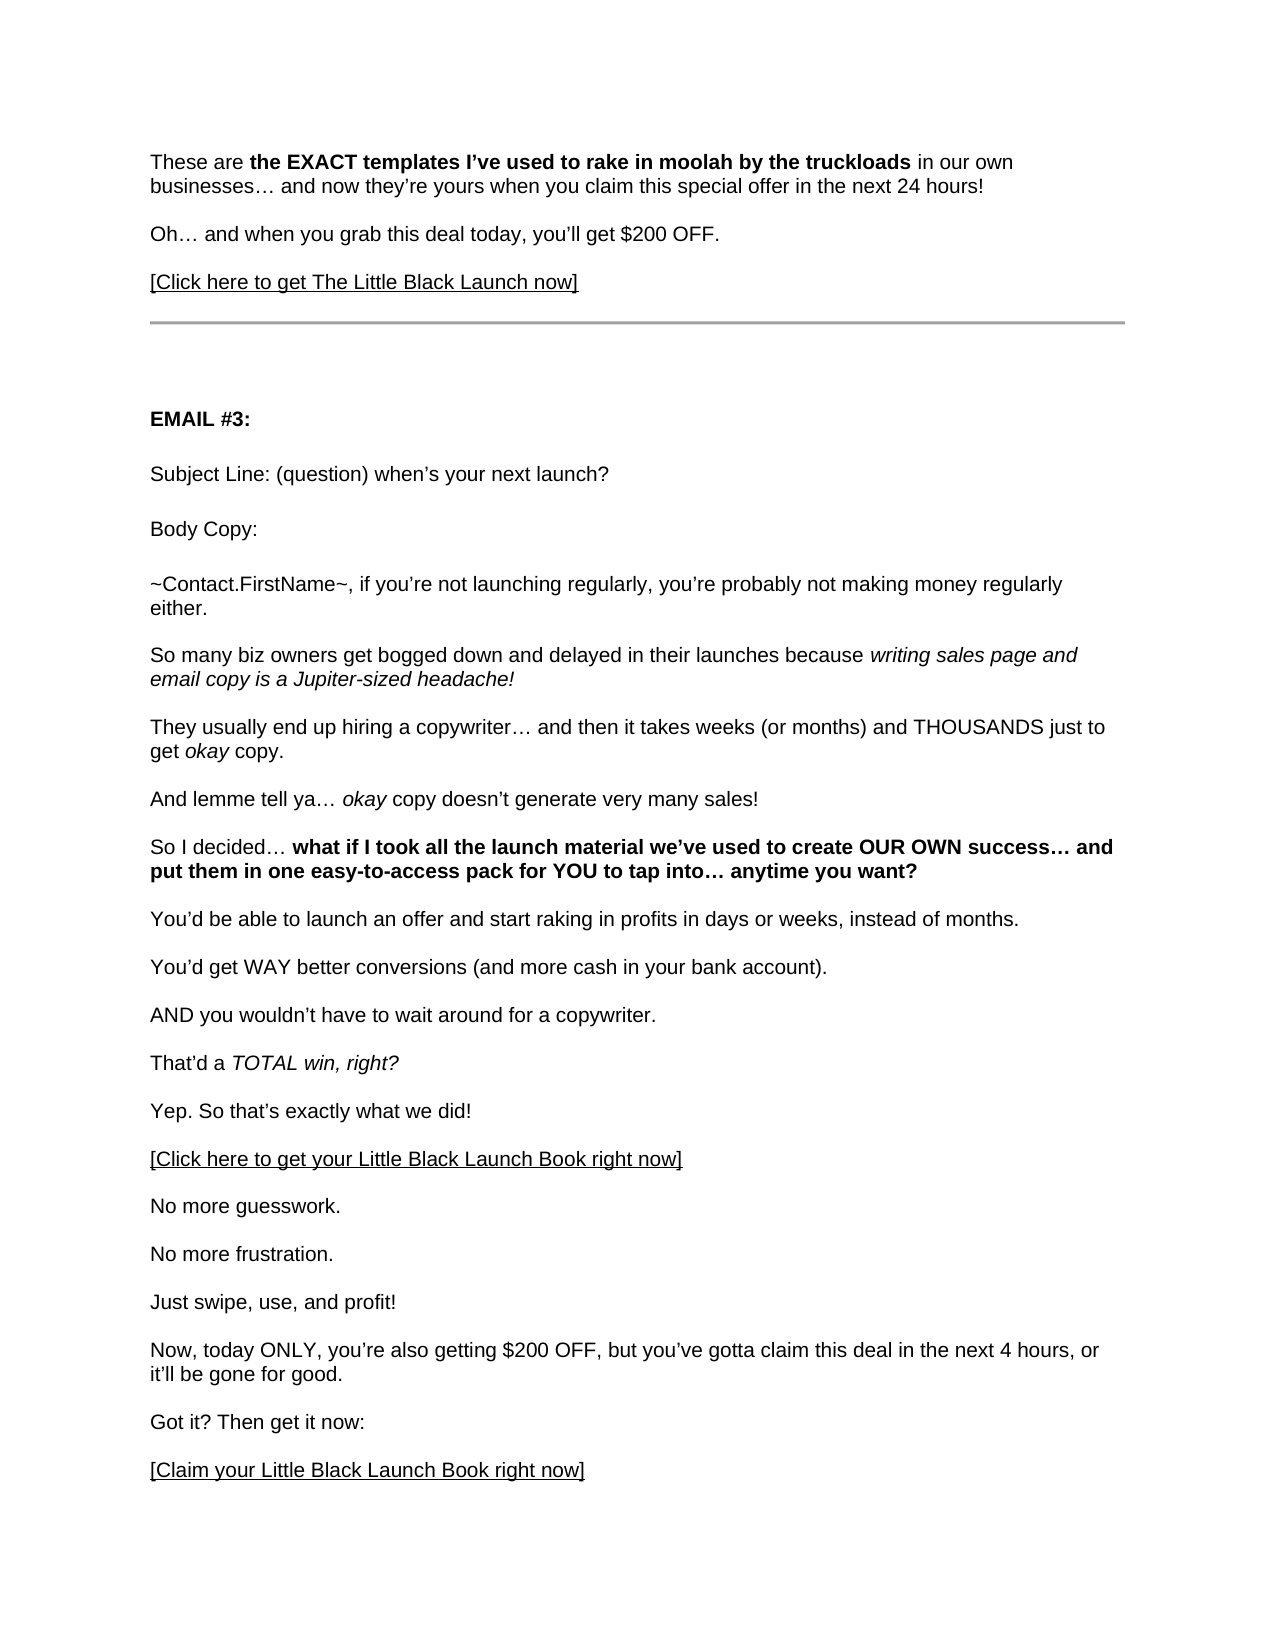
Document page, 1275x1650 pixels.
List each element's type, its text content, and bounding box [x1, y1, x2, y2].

text AND you wouldn’t have to wait around for a copywriter. [150, 1003, 1125, 1027]
text [Claim your Little Black Launch Book right now] [150, 1458, 1125, 1482]
text You’d get WAY better conversions (and more cash in your bank account). [150, 955, 1125, 979]
text You’d be able to launch an offer and start raking in profits in days or weeks, instead of months. [150, 907, 1125, 931]
text They usually end up hiring a copywriter… and then it takes weeks (or months) and THOUSANDS just to get okay copy. [150, 715, 1125, 763]
text Now, today ONLY, you’re also getting $200 OFF, but you’ve gotta claim this deal in the next 4 hours, or it’ll be gone for good. [150, 1338, 1125, 1386]
text No more guesswork. [150, 1194, 1125, 1218]
text Just swipe, use, and profit! [150, 1290, 1125, 1314]
text And lemme tell ya… okay copy doesn’t generate very many sales! [150, 787, 1125, 811]
text [Click here to get your Little Black Launch Book right now] [150, 1146, 1125, 1170]
text Got it? Then get it now: [150, 1410, 1125, 1434]
text These are the EXACT templates I’ve used to rake in moolah by the truckloads in our own businesses… and now they’re yours when you claim this special offer in the next 24 hours! [150, 150, 1125, 198]
text [Click here to get The Little Black Launch now] [150, 270, 1125, 294]
text EMAIL #3: [150, 406, 1125, 430]
text Subject Line: (question) when’s your next launch? [150, 461, 1125, 485]
text ~Contact.FirstName~, if you’re not launching regularly, you’re probably not making money regularly either. [150, 571, 1125, 619]
text Yep. So that’s exactly what we did! [150, 1098, 1125, 1122]
text So I decided… what if I took all the launch material we’ve used to create OUR OWN success… and put them in one easy-to-access pack for YOU to tap into… anytime you want? [150, 835, 1125, 883]
text So many biz owners get bogged down and delayed in their launches because writing sales page and email copy is a Jupiter-sized headache! [150, 643, 1125, 691]
text No more frustration. [150, 1242, 1125, 1266]
text Oh… and when you grab this deal today, you’ll get $200 OFF. [150, 222, 1125, 246]
text Body Copy: [150, 516, 1125, 540]
text That’d a TOTAL win, right? [150, 1051, 1125, 1074]
